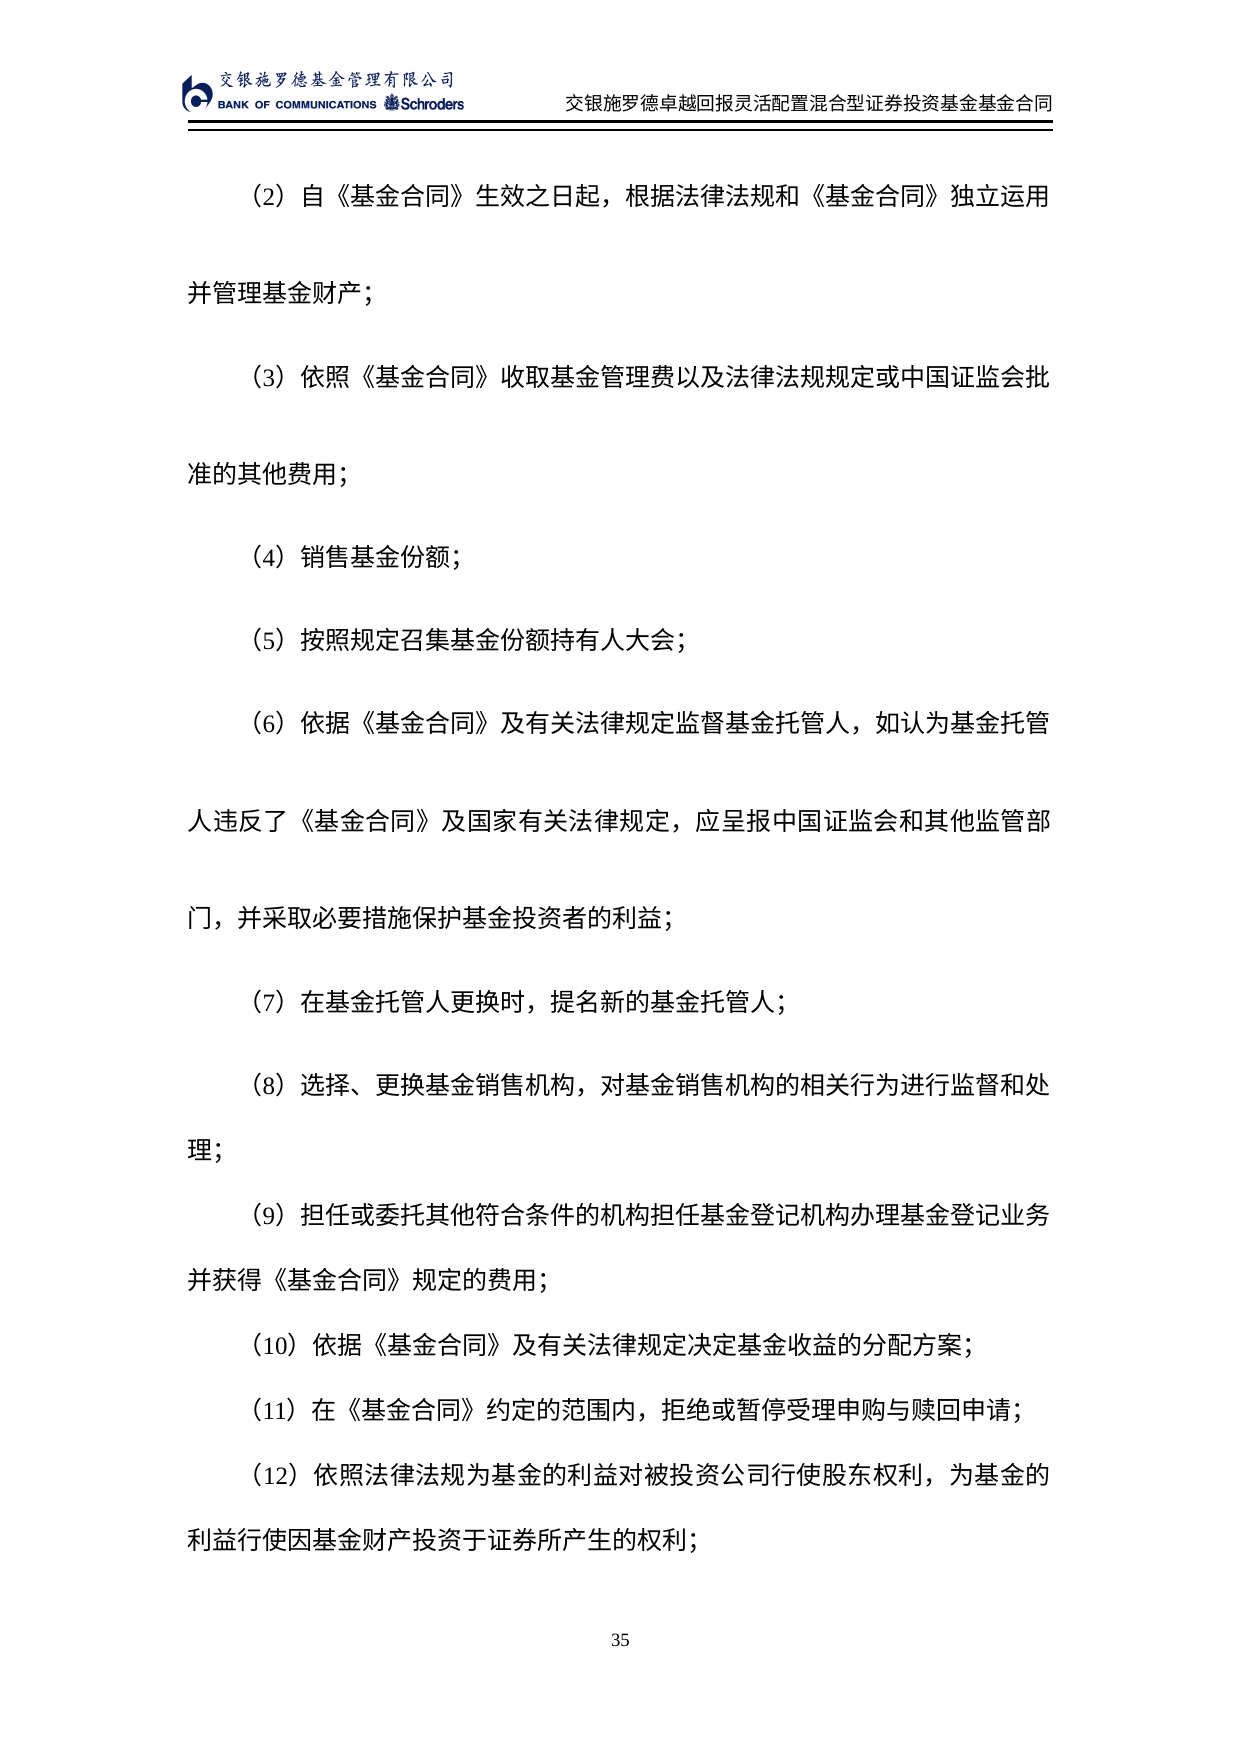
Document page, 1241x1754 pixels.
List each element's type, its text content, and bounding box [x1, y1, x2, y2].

text （3）依照《基金合同》收取基金管理费以及法律法规规定或中国证监会批准的其他费用； [187, 343, 1053, 505]
text （8）选择、更换基金销售机构，对基金销售机构的相关行为进行监督和处理； [187, 1051, 1053, 1181]
text （10）依据《基金合同》及有关法律规定决定基金收益的分配方案； [187, 1311, 1053, 1376]
text （6）依据《基金合同》及有关法律规定监督基金托管人，如认为基金托管人违反了《基金合同》及国家有关法律规定，应呈报中国证监会和其他监管部门，并采取必要措施保护基金投资者的利益； [187, 689, 1053, 949]
text （7）在基金托管人更换时，提名新的基金托管人； [187, 968, 1053, 1033]
text （12）依照法律法规为基金的利益对被投资公司行使股东权利，为基金的利益行使因基金财产投资于证券所产生的权利； [187, 1441, 1053, 1571]
text （9）担任或委托其他符合条件的机构担任基金登记机构办理基金登记业务并获得《基金合同》规定的费用； [187, 1181, 1053, 1311]
text （4）销售基金份额； [187, 523, 1053, 588]
text （2）自《基金合同》生效之日起，根据法律法规和《基金合同》独立运用并管理基金财产； [187, 162, 1053, 324]
picture [182, 71, 464, 112]
text （5）按照规定召集基金份额持有人大会； [187, 606, 1053, 671]
text （11）在《基金合同》约定的范围内，拒绝或暂停受理申购与赎回申请； [187, 1376, 1053, 1441]
